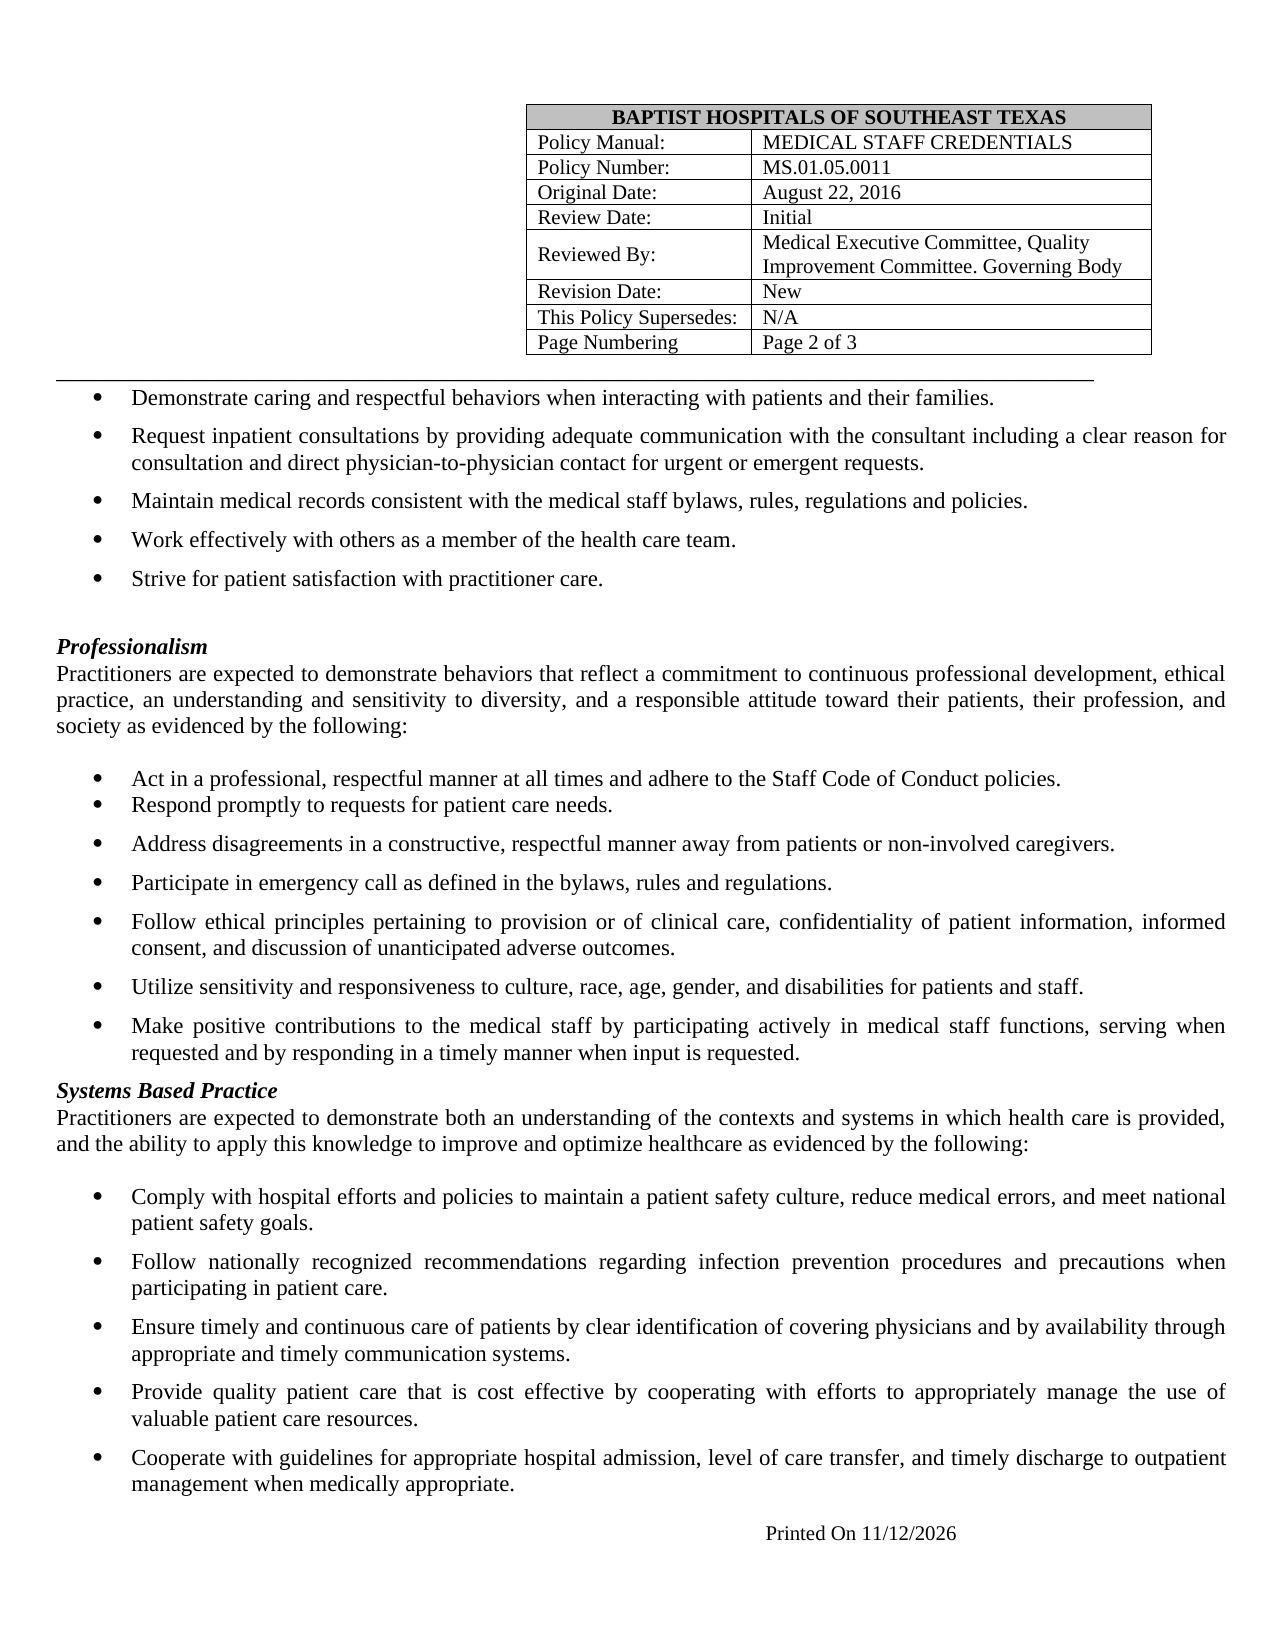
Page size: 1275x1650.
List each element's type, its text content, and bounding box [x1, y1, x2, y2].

list Cooperate with guidelines for appropriate hospital admission, level of care transfer, and timely discharge to outpatient management when medically appropriate. [94, 1444, 1228, 1496]
list Maintain medical records consistent with the medical staff bylaws, rules, regulations and policies. [94, 488, 1228, 514]
list Make positive contributions to the medical staff by participating actively in medical staff functions, serving when requested and by responding in a timely manner when input is requested. [94, 1012, 1228, 1065]
list Utilize sensitivity and responsiveness to culture, race, age, gender, and disabilities for patients and staff. [94, 973, 1228, 1000]
text Practitioners are expected to demonstrate behaviors that reflect a commitment to continuous professional development, ethical practice, an understanding and sensitivity to diversity, and a responsible attitude toward their patients, their profession, and society as evidenced by the following: [56, 660, 1228, 739]
list Follow ethical principles pertaining to provision or of clinical care, confidentiality of patient information, informed consent, and discussion of unanticipated adverse outcomes. [94, 908, 1228, 961]
text Systems Based Practice [56, 1077, 1228, 1104]
list Demonstrate caring and respectful behaviors when interacting with patients and their families. [94, 383, 1228, 410]
text Practitioners are expected to demonstrate both an understanding of the contexts and systems in which health care is provided, and the ability to apply this knowledge to improve and optimize healthcare as evidenced by the following: [56, 1104, 1228, 1156]
list Act in a professional, respectful manner at all times and adhere to the Staff Code of Conduct policies. [94, 765, 1228, 792]
list Follow nationally recognized recommendations regarding infection prevention procedures and precautions when participating in patient care. [94, 1248, 1228, 1301]
list Address disagreements in a constructive, respectful manner away from patients or non-involved caregivers. [94, 830, 1228, 857]
list Provide quality patient care that is cost effective by cooperating with efforts to appropriately manage the use of valuable patient care resources. [94, 1378, 1228, 1431]
list Comply with hospital efforts and policies to maintain a patient safety culture, reduce medical errors, and meet national patient safety goals. [94, 1183, 1228, 1236]
list Respond promptly to requests for patient care needs. [94, 792, 1228, 818]
list Ensure timely and continuous care of patients by clear identification of covering physicians and by availability through appropriate and timely communication systems. [94, 1313, 1228, 1366]
list Participate in emergency call as defined in the bylaws, rules and regulations. [94, 869, 1228, 896]
list Work effectively with others as a member of the health care team. [94, 526, 1228, 553]
text Professionalism [56, 633, 1228, 660]
list Strive for patient satisfaction with practitioner care. [94, 565, 1228, 592]
list Request inpatient consultations by providing adequate communication with the consultant including a clear reason for consultation and direct physician-to-physician contact for urgent or emergent requests. [94, 422, 1228, 475]
